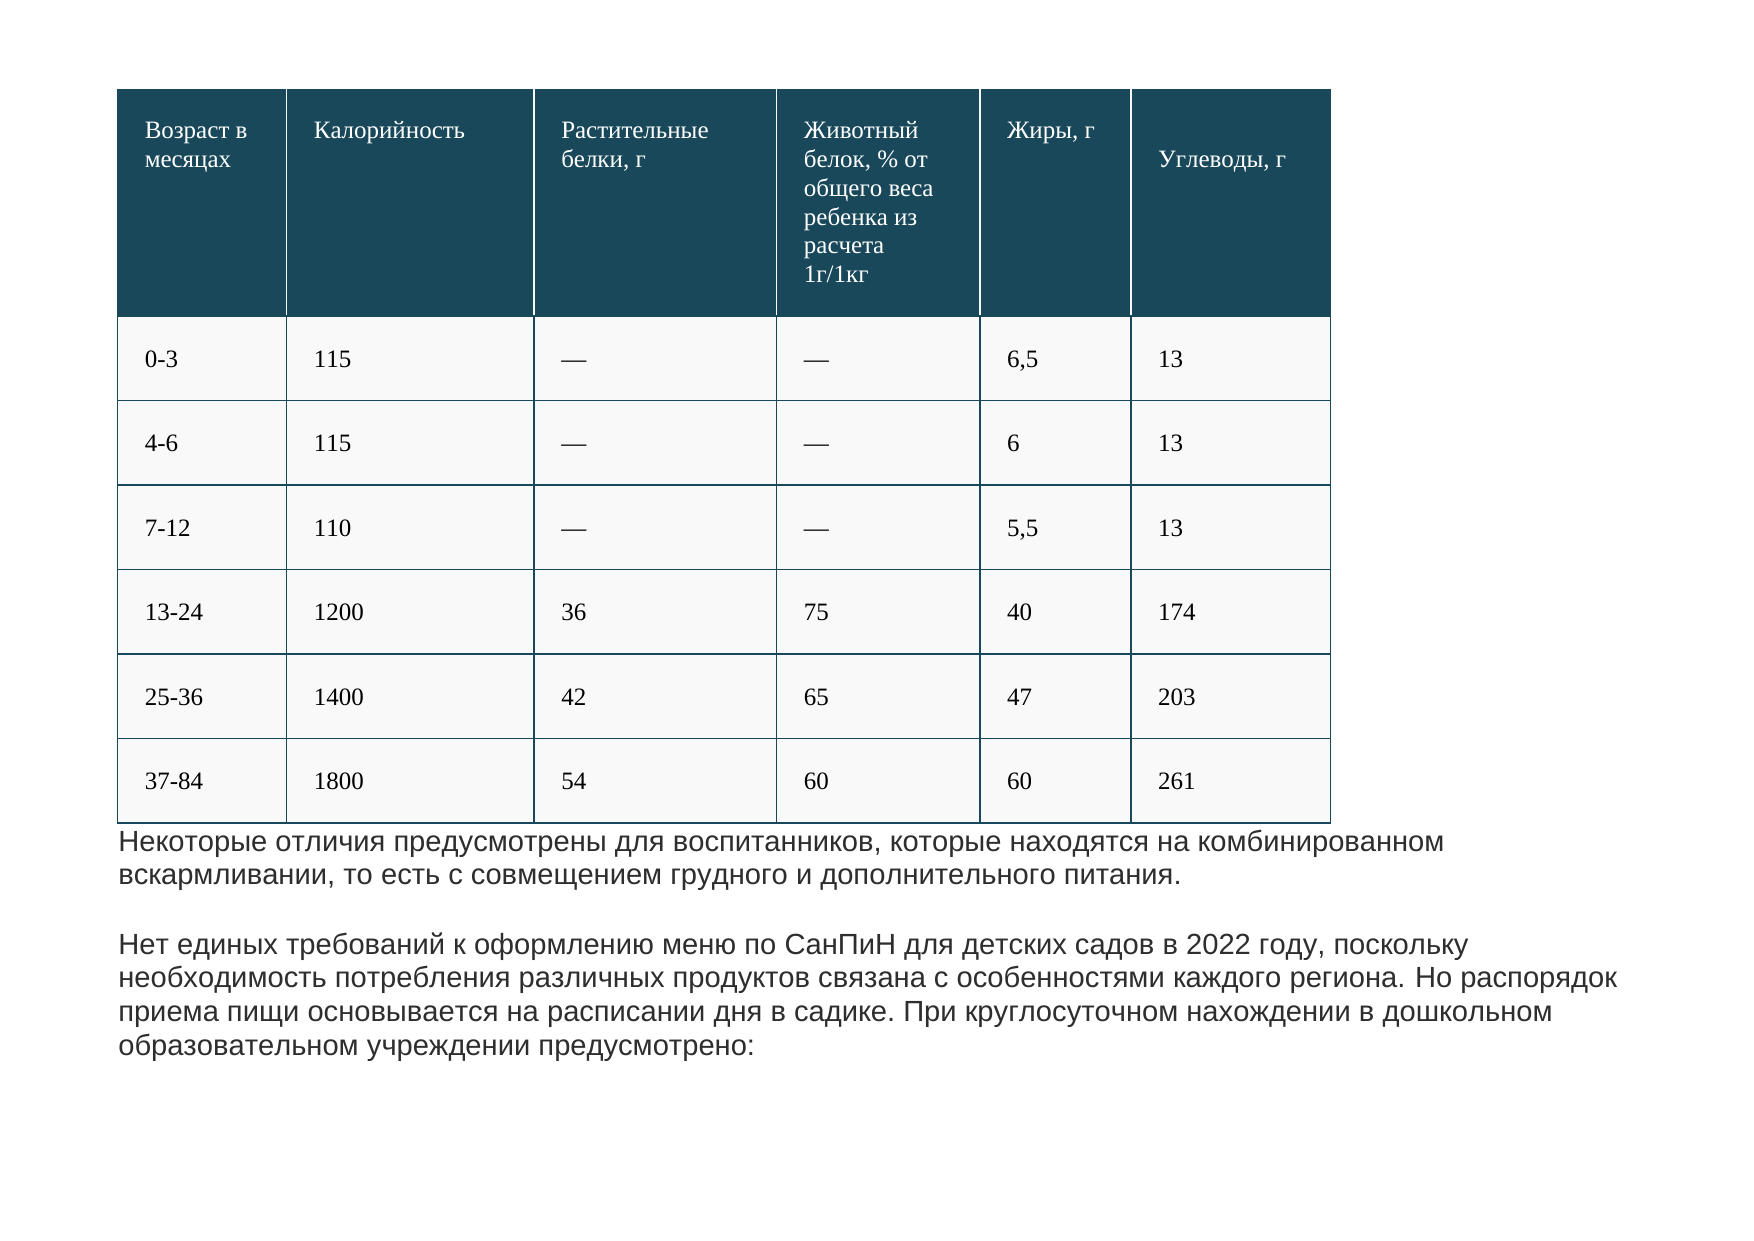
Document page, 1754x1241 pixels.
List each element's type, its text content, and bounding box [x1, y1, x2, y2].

table_cell 47 [981, 655, 1130, 738]
table_cell 261 [1132, 739, 1330, 822]
table_cell 60 [777, 739, 979, 822]
table_cell 13 [1132, 486, 1330, 569]
table_header Калорийность [287, 89, 533, 315]
table_cell 13 [1132, 317, 1330, 400]
table_cell — [777, 401, 979, 484]
table_cell 54 [535, 739, 776, 822]
table_cell 60 [981, 739, 1130, 822]
table_cell 42 [535, 655, 776, 738]
table_cell 36 [535, 570, 776, 653]
table_cell 5,5 [981, 486, 1130, 569]
table_header Углеводы, г [1132, 89, 1330, 315]
table_header Возраст в месяцах [118, 89, 286, 315]
table_cell 65 [777, 655, 979, 738]
table_cell — [535, 317, 776, 400]
table_cell 1200 [287, 570, 533, 653]
table_cell 0-3 [118, 317, 286, 400]
table_cell 25-36 [118, 655, 286, 738]
table_header Растительные белки, г [535, 89, 776, 315]
table_cell — [535, 486, 776, 569]
table_cell — [535, 401, 776, 484]
table_header Животный белок, % от общего веса ребенка из расчета 1г/1кг [777, 89, 979, 315]
table_cell 1800 [287, 739, 533, 822]
table_cell 4-6 [118, 401, 286, 484]
text Некоторые отличия предусмотрены для воспитанников, которые находятся на комбинированном вскармливании, то есть с совмещением грудного и дополнительного питания. [118, 824, 1636, 891]
table_cell — [777, 486, 979, 569]
text Нет единых требований к оформлению меню по СанПиН для детских садов в 2022 году, поскольку необходимость потребления различных продуктов связана с особенностями каждого региона. Но распорядок приема пищи основывается на расписании дня в садике. При круглосуточном нахождении в дошкольном образовательном учреждении предусмотрено: [118, 927, 1636, 1061]
table_cell 1400 [287, 655, 533, 738]
table_cell 13 [1132, 401, 1330, 484]
table_cell 6 [981, 401, 1130, 484]
table_cell 75 [777, 570, 979, 653]
table_cell — [777, 317, 979, 400]
table_cell 115 [287, 401, 533, 484]
table_cell 174 [1132, 570, 1330, 653]
table_cell 115 [287, 317, 533, 400]
table_cell 203 [1132, 655, 1330, 738]
table_cell 6,5 [981, 317, 1130, 400]
table_cell 40 [981, 570, 1130, 653]
table_cell 7-12 [118, 486, 286, 569]
table_cell 37-84 [118, 739, 286, 822]
table_cell 110 [287, 486, 533, 569]
table_cell 13-24 [118, 570, 286, 653]
table_header Жиры, г [981, 89, 1130, 315]
